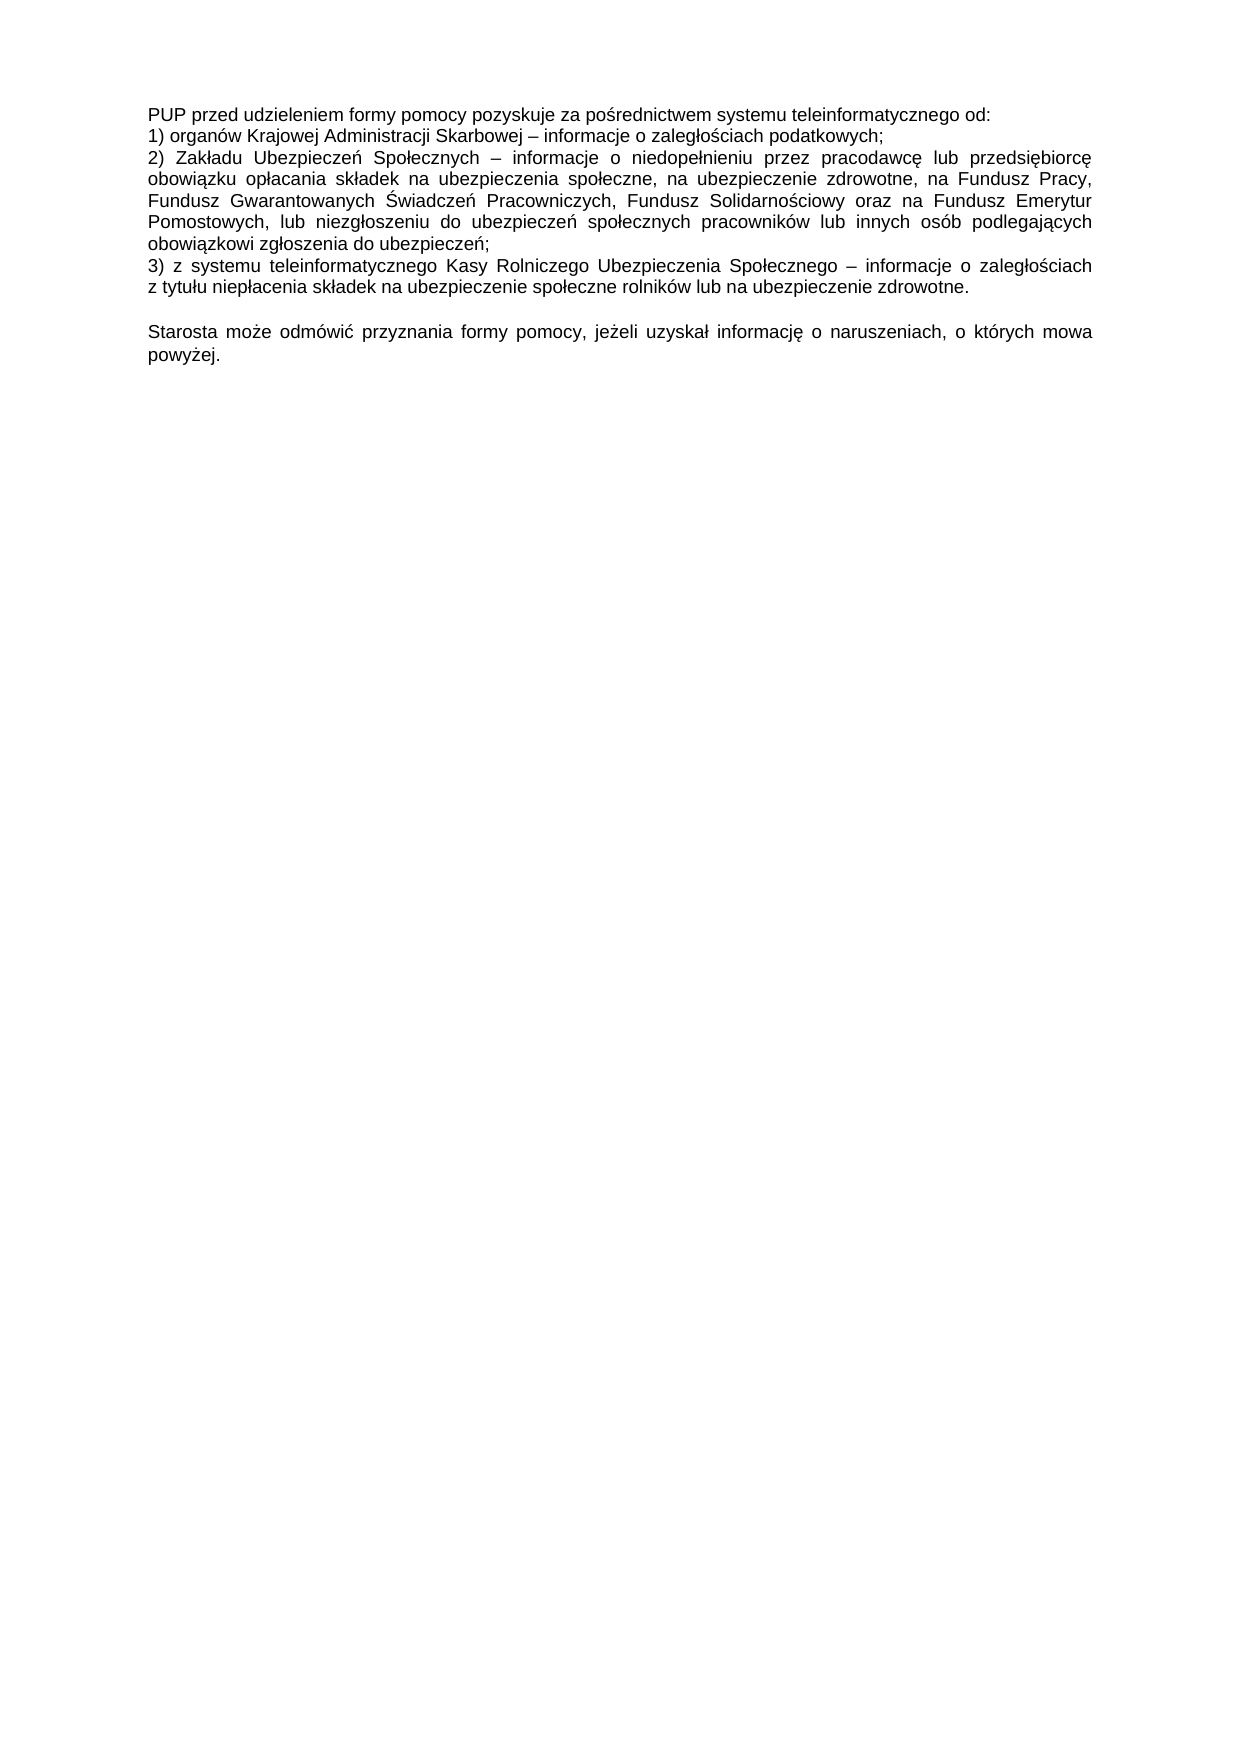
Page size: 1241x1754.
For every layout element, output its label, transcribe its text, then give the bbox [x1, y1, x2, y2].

text 3) z systemu teleinformatycznego Kasy Rolniczego Ubezpieczenia Społecznego – informacje o zaległościach z tytułu niepłacenia składek na ubezpieczenie społeczne rolników lub na ubezpieczenie zdrowotne. [148, 254, 1093, 297]
text Starosta może odmówić przyznania formy pomocy, jeżeli uzyskał informację o naruszeniach, o których mowa powyżej. [148, 321, 1093, 366]
text 1) organów Krajowej Administracji Skarbowej – informacje o zaległościach podatkowych; [148, 125, 1093, 147]
text 2) Zakładu Ubezpieczeń Społecznych – informacje o niedopełnieniu przez pracodawcę lub przedsiębiorcę obowiązku opłacania składek na ubezpieczenia społeczne, na ubezpieczenie zdrowotne, na Fundusz Pracy, Fundusz Gwarantowanych Świadczeń Pracowniczych, Fundusz Solidarnościowy oraz na Fundusz Emerytur Pomostowych, lub niezgłoszeniu do ubezpieczeń społecznych pracowników lub innych osób podlegających obowiązkowi zgłoszenia do ubezpieczeń; [148, 147, 1093, 254]
text PUP przed udzieleniem formy pomocy pozyskuje za pośrednictwem systemu teleinformatycznego od: [148, 103, 1093, 125]
